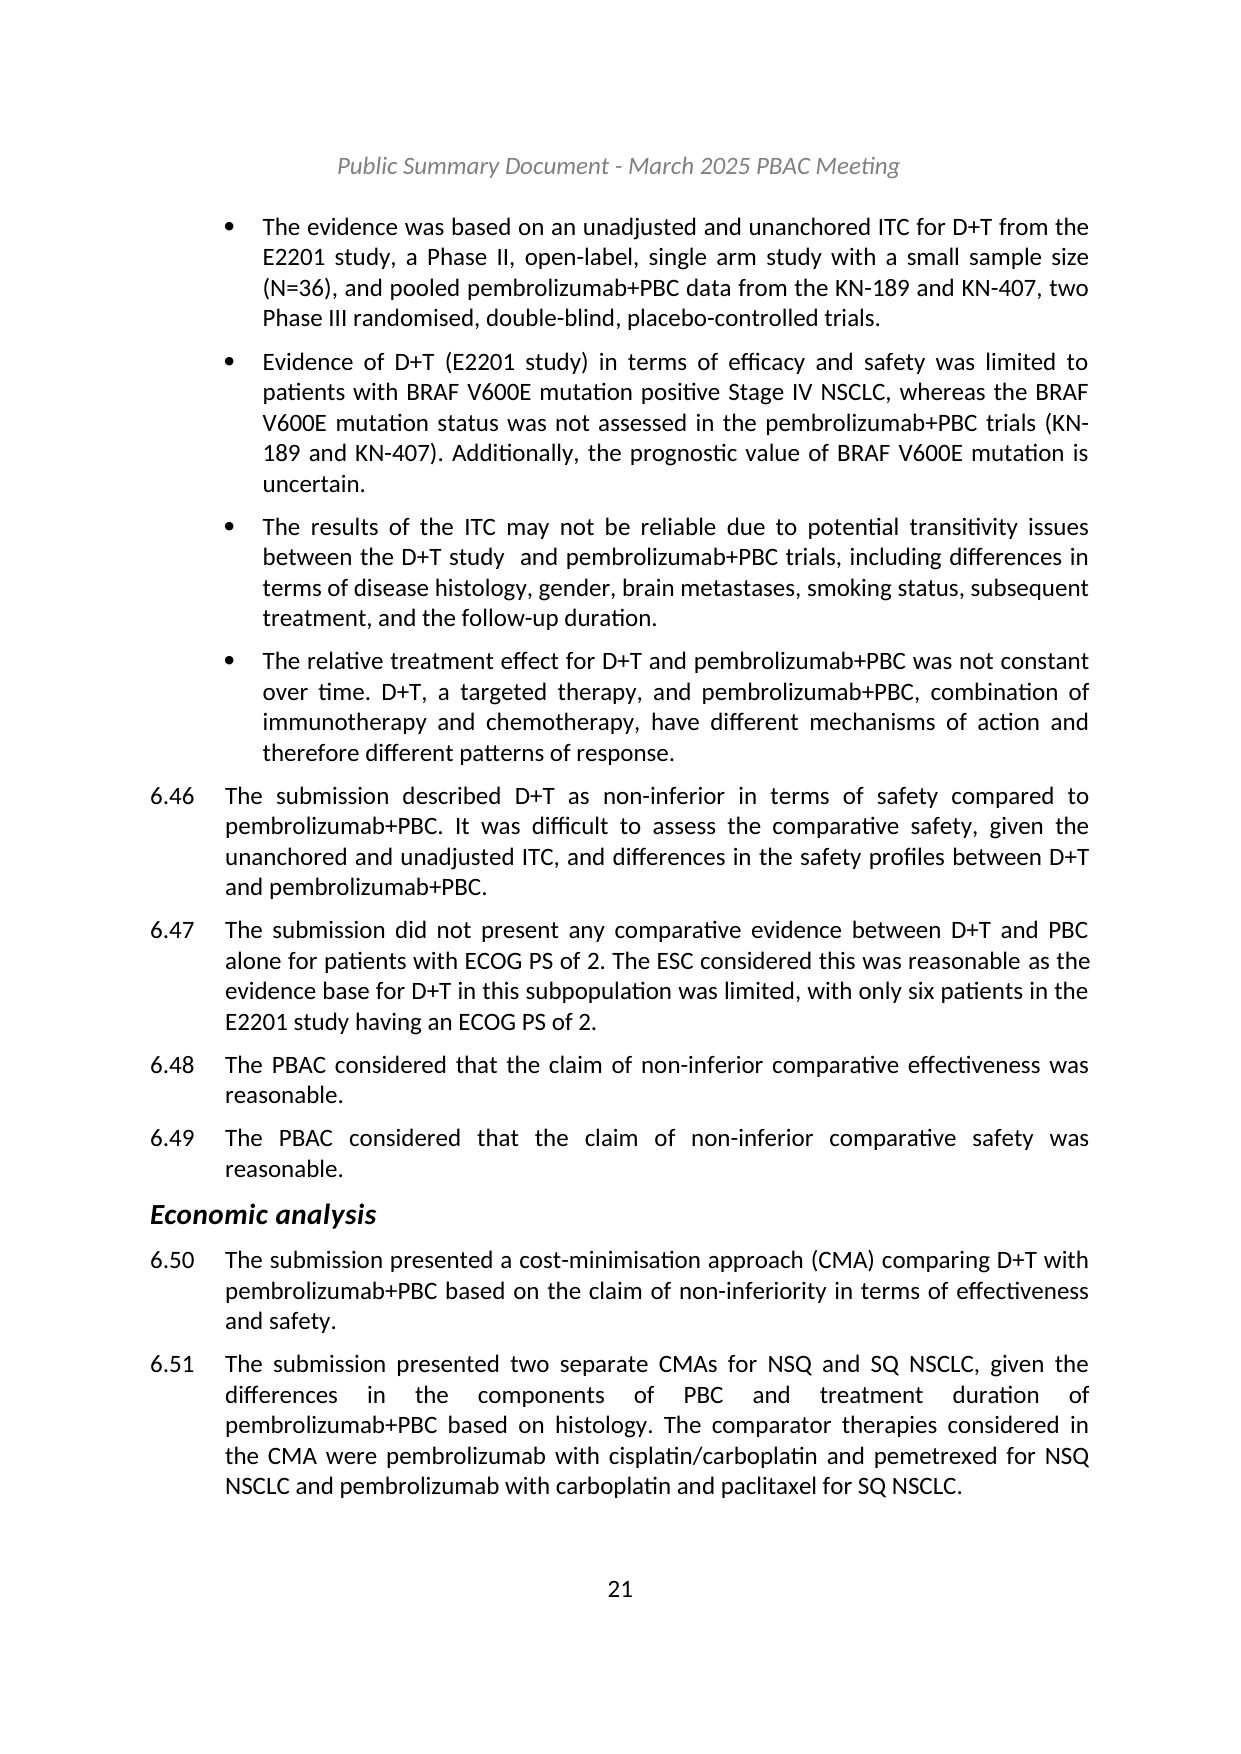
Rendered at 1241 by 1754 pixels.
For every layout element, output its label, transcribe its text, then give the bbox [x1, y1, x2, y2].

list The relative treatment effect for D+T and pembrolizumab+PBC was not constant over time. D+T, a targeted therapy, and pembrolizumab+PBC, combination of immunotherapy and chemotherapy, have different mechanisms of action and therefore different patterns of response. [225, 645, 1090, 767]
list The evidence was based on an unadjusted and unanchored ITC for D+T from the E2201 study, a Phase II, open-label, single arm study with a small sample size (N=36), and pooled pembrolizumab+PBC data from the KN-189 and KN-407, two Phase III randomised, double-blind, placebo-controlled trials. [225, 211, 1090, 333]
text The submission described D+T as non-inferior in terms of safety compared to pembrolizumab+PBC. It was difficult to assess the comparative safety, given the unanchored and unadjusted ITC, and differences in the safety profiles between D+T and pembrolizumab+PBC. [150, 780, 1090, 902]
text The submission did not present any comparative evidence between D+T and PBC alone for patients with ECOG PS of 2. The ESC considered this was reasonable as the evidence base for D+T in this subpopulation was limited, with only six patients in the E2201 study having an ECOG PS of 2. [150, 914, 1090, 1037]
text The submission presented two separate CMAs for NSQ and SQ NSCLC, given the differences in the components of PBC and treatment duration of pembrolizumab+PBC based on histology. The comparator therapies considered in the CMA were pembrolizumab with cisplatin/carboplatin and pemetrexed for NSQ NSCLC and pembrolizumab with carboplatin and paclitaxel for SQ NSCLC. [150, 1348, 1090, 1501]
list The results of the ITC may not be reliable due to potential transitivity issues between the D+T study and pembrolizumab+PBC trials, including differences in terms of disease histology, gender, brain metastases, smoking status, subsequent treatment, and the follow-up duration. [225, 511, 1090, 633]
subtitle Economic analysis [150, 1196, 1090, 1232]
list Evidence of D+T (E2201 study) in terms of efficacy and safety was limited to patients with BRAF V600E mutation positive Stage IV NSCLC, whereas the BRAF V600E mutation status was not assessed in the pembrolizumab+PBC trials (KN-189 and KN-407). Additionally, the prognostic value of BRAF V600E mutation is uncertain. [225, 346, 1090, 498]
text The submission presented a cost-minimisation approach (CMA) comparing D+T with pembrolizumab+PBC based on the claim of non-inferiority in terms of effectiveness and safety. [150, 1244, 1090, 1336]
list The PBAC considered that the claim of non-inferior comparative effectiveness was reasonable. [150, 1049, 1090, 1110]
list The PBAC considered that the claim of non-inferior comparative safety was reasonable. [150, 1123, 1090, 1184]
